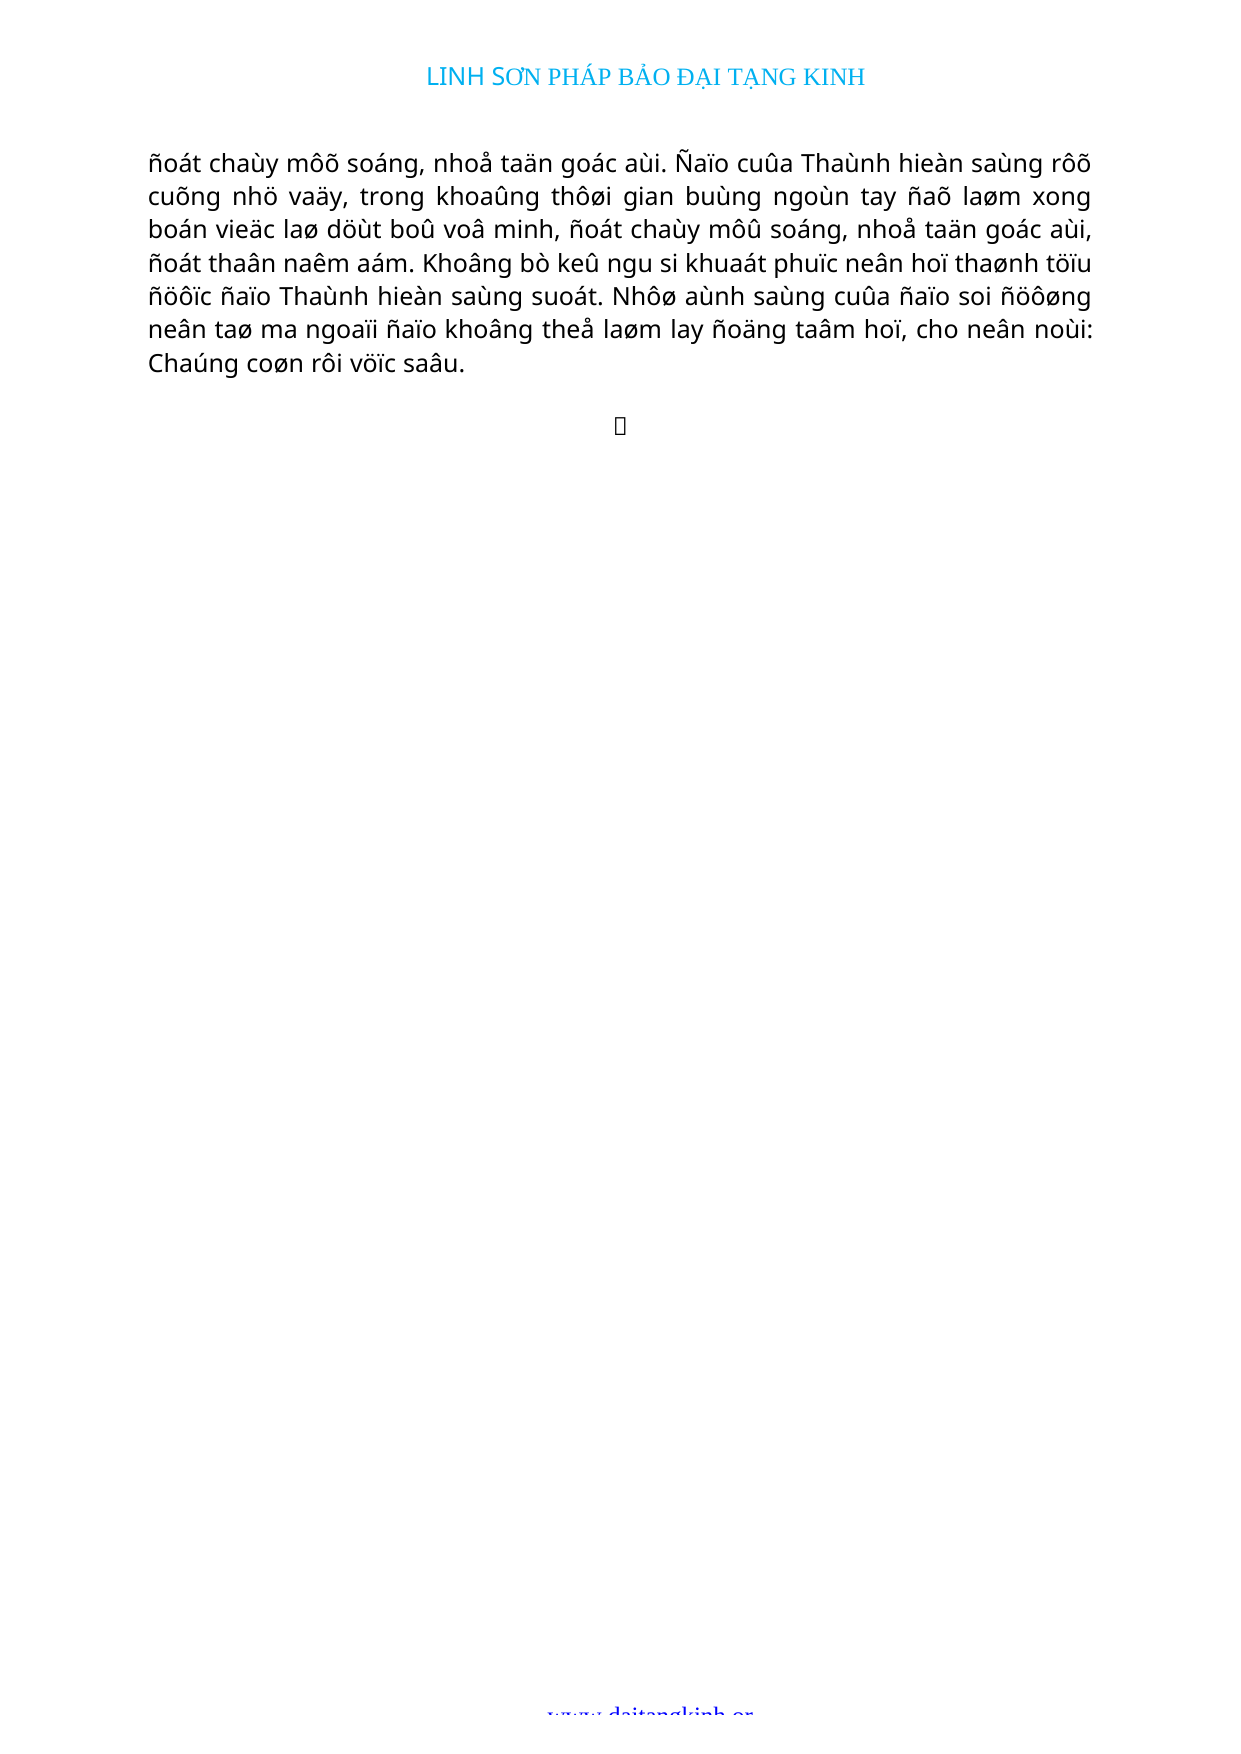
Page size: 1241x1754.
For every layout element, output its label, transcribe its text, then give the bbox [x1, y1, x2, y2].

text ñoát chaùy môõ soáng, nhoå taän goác aùi. Ñaïo cuûa Thaùnh hieàn saùng rôõ cuõng nhö vaäy, trong khoaûng thôøi gian buùng ngoùn tay ñaõ laøm xong boán vieäc laø döùt boû voâ minh, ñoát chaùy môû soáng, nhoå taän goác aùi, ñoát thaân naêm aám. Khoâng bò keû ngu si khuaát phuïc neân hoï thaønh töïu ñöôïc ñaïo Thaùnh hieàn saùng suoát. Nhôø aùnh saùng cuûa ñaïo soi ñöôøng neân taø ma ngoaïi ñaïo khoâng theå laøm lay ñoäng taâm hoï, cho neân noùi: Chaúng coøn rôi vöïc saâu. [148, 146, 1093, 379]
picture [535, 69, 540, 79]
text  [135, 409, 1105, 443]
